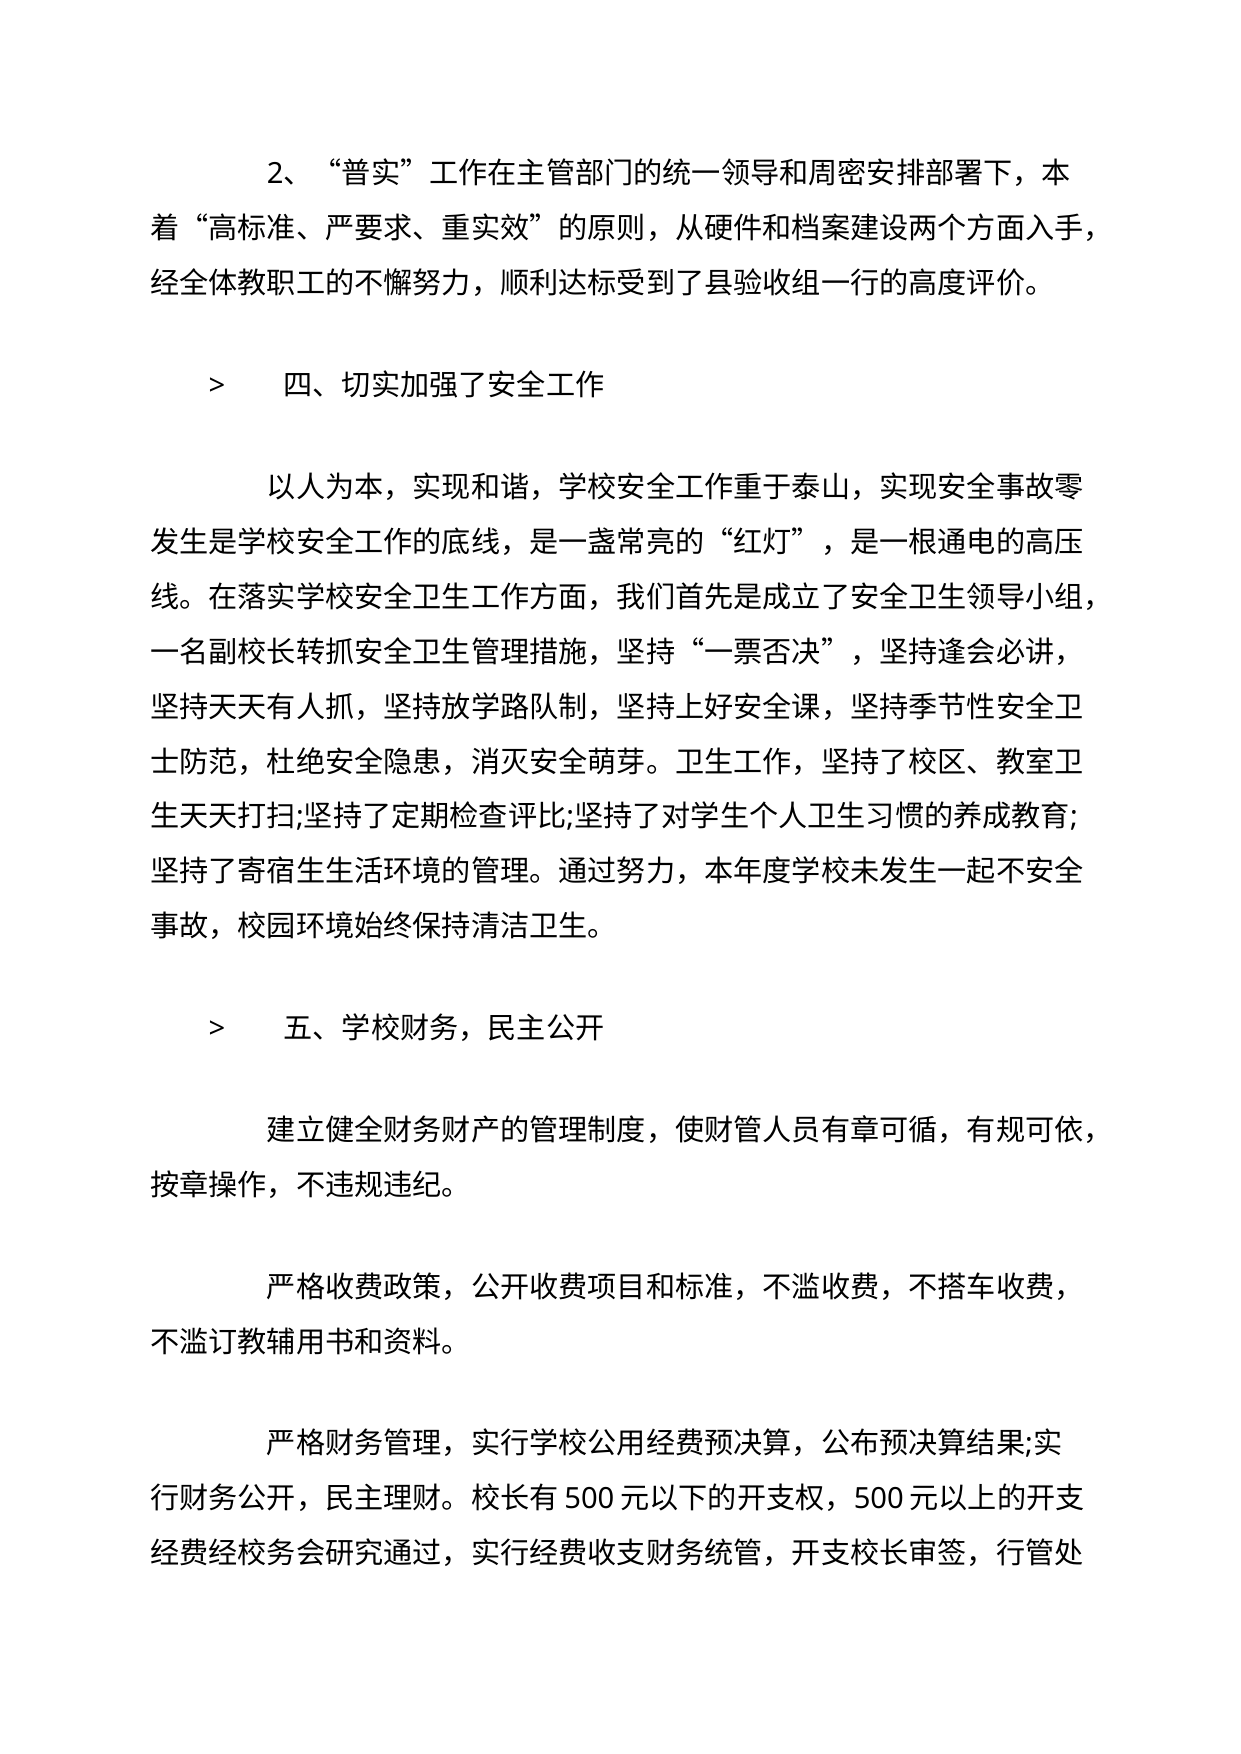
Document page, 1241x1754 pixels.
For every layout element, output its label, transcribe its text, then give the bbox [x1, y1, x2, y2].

text > 五、学校财务，民主公开 [150, 1005, 1090, 1047]
text 以人为本，实现和谐，学校安全工作重于泰山，实现安全事故零发生是学校安全工作的底线，是一盏常亮的“红灯”，是一根通电的高压线。在落实学校安全卫生工作方面，我们首先是成立了安全卫生领导小组，一名副校长转抓安全卫生管理措施，坚持“一票否决”，坚持逢会必讲，坚持天天有人抓，坚持放学路队制，坚持上好安全课，坚持季节性安全卫士防范，杜绝安全隐患，消灭安全萌芽。卫生工作，坚持了校区、教室卫生天天打扫;坚持了定期检查评比;坚持了对学生个人卫生习惯的养成教育;坚持了寄宿生生活环境的管理。通过努力，本年度学校未发生一起不安全事故，校园环境始终保持清洁卫生。 [150, 464, 1090, 945]
text > 四、切实加强了安全工作 [150, 362, 1090, 404]
text 严格收费政策，公开收费项目和标准，不滥收费，不搭车收费，不滥订教辅用书和资料。 [150, 1263, 1090, 1361]
text 建立健全财务财产的管理制度，使财管人员有章可循，有规可依，按章操作，不违规违纪。 [150, 1107, 1090, 1204]
text 2、“普实”工作在主管部门的统一领导和周密安排部署下，本着“高标准、严要求、重实效”的原则，从硬件和档案建设两个方面入手，经全体教职工的不懈努力，顺利达标受到了县验收组一行的高度评价。 [150, 150, 1090, 302]
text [150, 1420, 1090, 1572]
